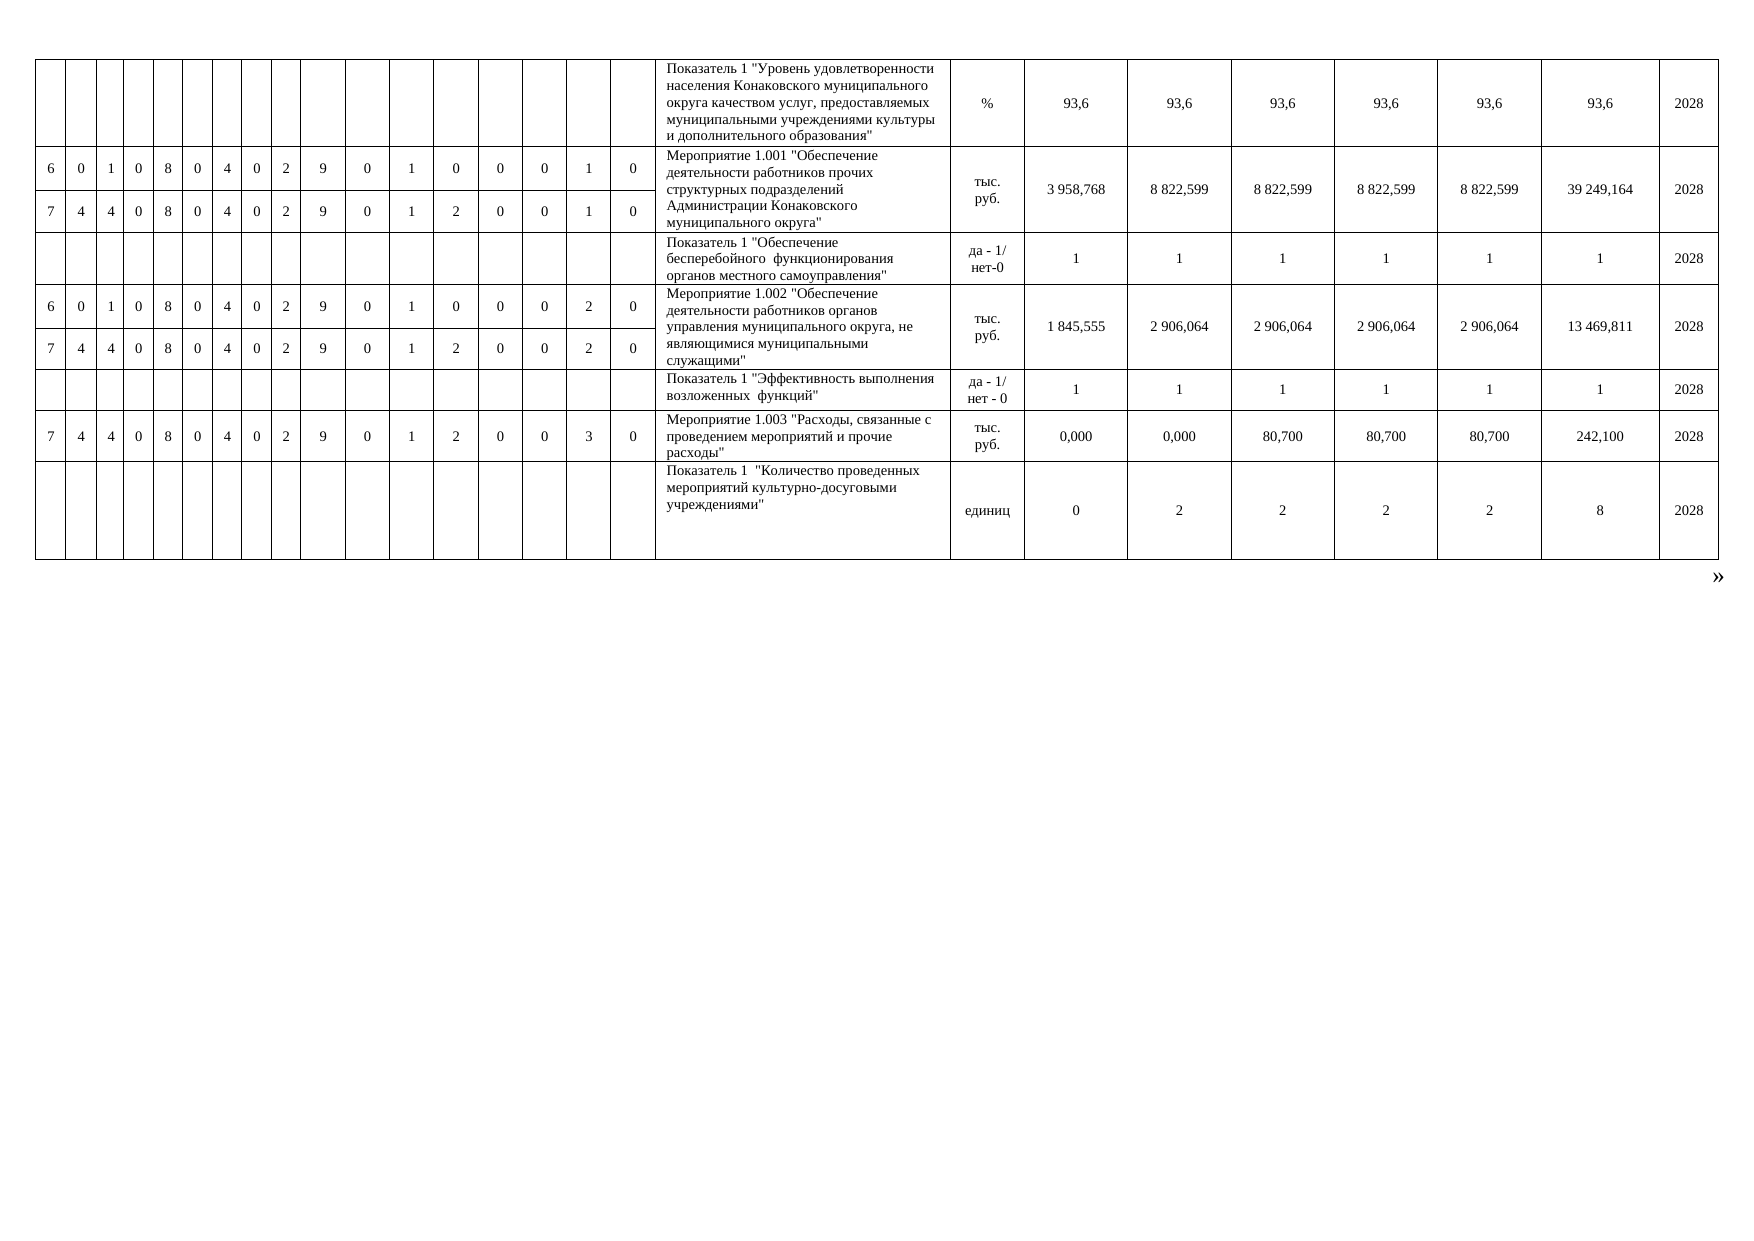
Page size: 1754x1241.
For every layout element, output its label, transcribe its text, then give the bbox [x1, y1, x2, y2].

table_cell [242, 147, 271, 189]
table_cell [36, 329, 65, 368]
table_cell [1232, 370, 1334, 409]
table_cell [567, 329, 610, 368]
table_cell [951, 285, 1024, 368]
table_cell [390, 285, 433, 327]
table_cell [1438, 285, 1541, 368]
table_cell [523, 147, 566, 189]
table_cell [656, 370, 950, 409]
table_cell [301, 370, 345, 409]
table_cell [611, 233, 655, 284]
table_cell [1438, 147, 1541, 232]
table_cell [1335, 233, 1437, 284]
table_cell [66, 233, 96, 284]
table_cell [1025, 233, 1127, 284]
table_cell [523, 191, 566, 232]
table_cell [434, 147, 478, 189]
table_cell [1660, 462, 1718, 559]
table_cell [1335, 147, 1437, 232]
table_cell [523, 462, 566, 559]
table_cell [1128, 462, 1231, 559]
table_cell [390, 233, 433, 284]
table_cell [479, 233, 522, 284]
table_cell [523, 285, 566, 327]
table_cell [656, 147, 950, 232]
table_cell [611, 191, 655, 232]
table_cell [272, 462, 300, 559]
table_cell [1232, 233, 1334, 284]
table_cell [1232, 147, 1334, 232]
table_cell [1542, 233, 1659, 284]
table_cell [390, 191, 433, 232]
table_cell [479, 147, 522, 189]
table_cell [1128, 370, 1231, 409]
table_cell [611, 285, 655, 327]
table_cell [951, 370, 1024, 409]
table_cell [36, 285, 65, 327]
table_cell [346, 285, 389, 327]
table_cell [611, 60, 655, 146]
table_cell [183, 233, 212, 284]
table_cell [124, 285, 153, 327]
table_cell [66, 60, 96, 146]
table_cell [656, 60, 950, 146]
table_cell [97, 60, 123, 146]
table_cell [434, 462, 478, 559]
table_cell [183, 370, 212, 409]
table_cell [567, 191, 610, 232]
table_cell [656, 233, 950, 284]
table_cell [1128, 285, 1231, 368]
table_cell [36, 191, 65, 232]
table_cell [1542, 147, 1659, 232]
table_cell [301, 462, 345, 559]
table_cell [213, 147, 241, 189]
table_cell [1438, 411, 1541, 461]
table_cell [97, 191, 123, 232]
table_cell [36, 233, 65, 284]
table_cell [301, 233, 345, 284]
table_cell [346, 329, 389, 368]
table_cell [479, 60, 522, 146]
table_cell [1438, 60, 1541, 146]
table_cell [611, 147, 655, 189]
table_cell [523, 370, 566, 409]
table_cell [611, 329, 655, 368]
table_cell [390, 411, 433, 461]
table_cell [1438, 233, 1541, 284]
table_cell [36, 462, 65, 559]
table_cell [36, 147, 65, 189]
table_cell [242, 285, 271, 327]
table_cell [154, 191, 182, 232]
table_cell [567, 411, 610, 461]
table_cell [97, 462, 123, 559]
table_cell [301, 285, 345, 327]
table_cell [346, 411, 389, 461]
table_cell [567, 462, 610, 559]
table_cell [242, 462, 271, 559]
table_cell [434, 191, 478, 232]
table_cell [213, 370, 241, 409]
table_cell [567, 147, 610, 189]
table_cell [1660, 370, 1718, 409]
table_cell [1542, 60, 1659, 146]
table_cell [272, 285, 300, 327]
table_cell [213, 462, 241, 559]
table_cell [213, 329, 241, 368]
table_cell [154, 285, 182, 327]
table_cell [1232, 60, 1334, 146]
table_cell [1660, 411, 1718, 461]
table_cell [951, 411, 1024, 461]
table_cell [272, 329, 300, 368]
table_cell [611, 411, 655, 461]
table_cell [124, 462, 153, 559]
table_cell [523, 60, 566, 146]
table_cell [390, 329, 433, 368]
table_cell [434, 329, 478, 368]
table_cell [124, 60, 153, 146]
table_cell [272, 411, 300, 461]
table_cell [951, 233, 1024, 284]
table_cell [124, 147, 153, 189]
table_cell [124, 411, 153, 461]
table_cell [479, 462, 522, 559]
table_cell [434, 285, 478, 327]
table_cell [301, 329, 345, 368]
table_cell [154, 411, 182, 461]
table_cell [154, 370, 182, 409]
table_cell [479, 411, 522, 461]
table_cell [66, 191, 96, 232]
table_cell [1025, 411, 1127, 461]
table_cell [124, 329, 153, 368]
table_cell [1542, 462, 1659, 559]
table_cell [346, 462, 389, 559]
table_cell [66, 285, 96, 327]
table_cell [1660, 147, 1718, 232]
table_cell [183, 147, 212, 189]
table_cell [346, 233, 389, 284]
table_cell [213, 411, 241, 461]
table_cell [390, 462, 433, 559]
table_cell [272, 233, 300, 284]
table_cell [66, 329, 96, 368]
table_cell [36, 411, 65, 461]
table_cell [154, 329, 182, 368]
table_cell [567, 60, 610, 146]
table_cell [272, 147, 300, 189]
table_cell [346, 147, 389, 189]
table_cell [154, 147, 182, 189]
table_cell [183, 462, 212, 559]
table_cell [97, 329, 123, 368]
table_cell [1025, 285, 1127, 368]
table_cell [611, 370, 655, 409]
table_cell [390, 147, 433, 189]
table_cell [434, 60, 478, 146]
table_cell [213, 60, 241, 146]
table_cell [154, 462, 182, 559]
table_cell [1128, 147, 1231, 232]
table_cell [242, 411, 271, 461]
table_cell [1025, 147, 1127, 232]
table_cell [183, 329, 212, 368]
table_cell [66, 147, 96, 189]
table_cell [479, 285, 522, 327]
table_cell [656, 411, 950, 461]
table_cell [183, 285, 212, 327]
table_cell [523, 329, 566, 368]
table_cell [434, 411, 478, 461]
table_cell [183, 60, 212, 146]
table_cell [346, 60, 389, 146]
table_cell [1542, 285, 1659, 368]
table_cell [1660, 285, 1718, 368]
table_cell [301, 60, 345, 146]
text » [29, 560, 1724, 589]
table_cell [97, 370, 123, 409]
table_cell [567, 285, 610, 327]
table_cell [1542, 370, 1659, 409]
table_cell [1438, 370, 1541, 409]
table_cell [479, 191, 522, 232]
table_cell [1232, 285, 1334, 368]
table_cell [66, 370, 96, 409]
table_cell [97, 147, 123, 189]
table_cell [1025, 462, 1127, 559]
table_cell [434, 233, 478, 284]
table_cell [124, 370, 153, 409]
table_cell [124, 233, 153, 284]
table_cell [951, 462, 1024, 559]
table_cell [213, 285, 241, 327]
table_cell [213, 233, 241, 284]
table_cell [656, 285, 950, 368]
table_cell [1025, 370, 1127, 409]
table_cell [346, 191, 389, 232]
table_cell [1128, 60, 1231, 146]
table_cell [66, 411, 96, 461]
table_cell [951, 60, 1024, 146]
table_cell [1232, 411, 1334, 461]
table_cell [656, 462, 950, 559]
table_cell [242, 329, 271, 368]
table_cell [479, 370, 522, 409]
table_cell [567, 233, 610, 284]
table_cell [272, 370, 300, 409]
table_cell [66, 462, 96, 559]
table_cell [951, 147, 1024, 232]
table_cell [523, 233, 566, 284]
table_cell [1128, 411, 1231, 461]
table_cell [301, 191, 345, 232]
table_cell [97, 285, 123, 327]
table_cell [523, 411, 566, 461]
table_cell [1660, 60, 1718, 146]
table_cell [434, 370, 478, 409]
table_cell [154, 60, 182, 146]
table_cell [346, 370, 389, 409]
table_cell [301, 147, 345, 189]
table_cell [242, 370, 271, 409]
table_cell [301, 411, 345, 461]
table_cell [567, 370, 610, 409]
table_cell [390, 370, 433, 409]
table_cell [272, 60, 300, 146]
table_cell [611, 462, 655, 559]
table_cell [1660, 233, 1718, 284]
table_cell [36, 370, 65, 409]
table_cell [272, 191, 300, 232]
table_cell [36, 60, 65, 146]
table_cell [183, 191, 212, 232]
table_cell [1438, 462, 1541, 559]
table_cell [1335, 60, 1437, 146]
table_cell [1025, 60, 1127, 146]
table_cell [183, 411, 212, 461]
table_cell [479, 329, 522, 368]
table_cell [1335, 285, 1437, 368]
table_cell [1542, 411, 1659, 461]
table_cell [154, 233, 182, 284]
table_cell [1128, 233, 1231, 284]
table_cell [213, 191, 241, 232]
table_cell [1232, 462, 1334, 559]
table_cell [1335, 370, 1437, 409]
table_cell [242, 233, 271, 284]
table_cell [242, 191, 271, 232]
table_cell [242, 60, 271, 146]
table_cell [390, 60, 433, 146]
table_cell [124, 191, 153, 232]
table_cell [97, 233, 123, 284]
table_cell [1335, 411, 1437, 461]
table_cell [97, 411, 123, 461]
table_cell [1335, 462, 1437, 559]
